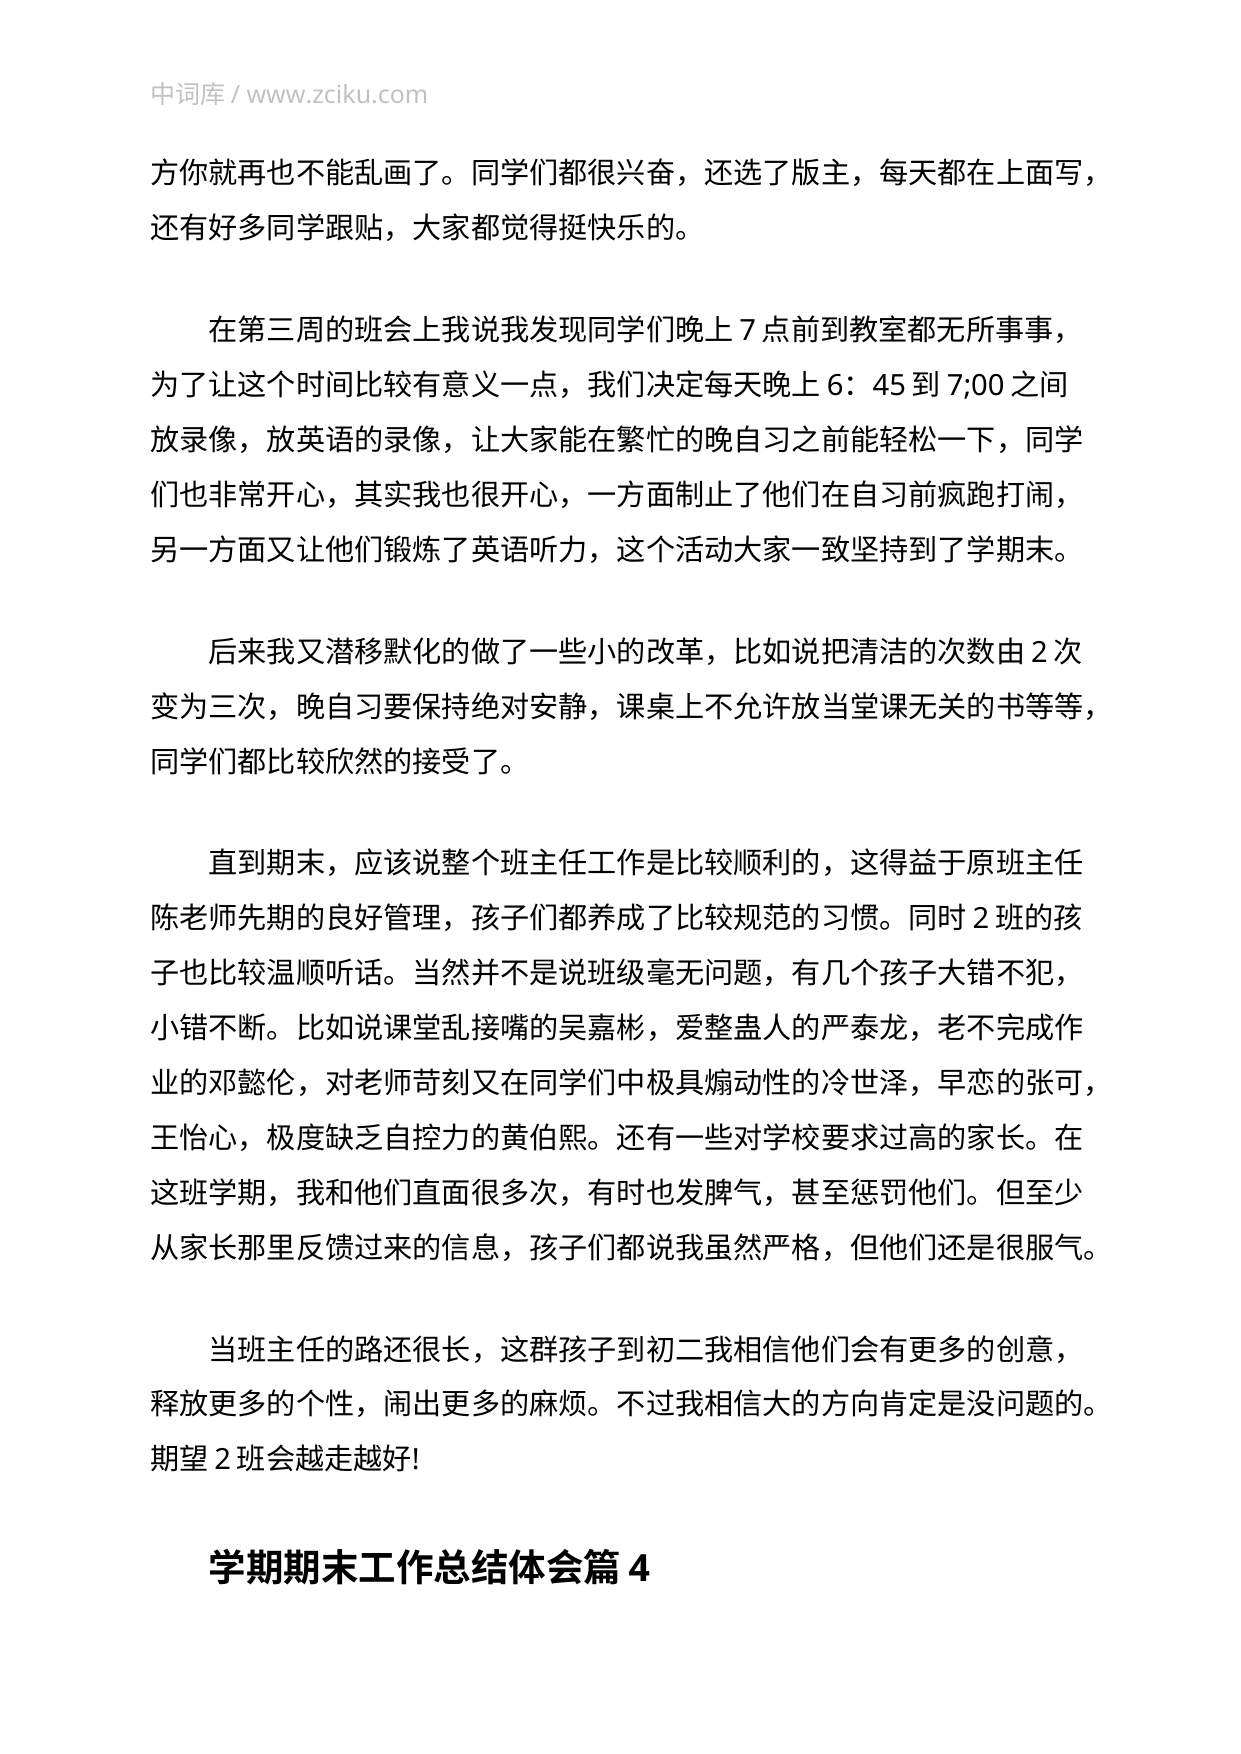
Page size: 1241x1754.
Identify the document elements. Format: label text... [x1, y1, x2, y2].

text 学期期末工作总结体会篇4 [150, 1538, 1090, 1592]
text 直到期末，应该说整个班主任工作是比较顺利的，这得益于原班主任陈老师先期的良好管理，孩子们都养成了比较规范的习惯。同时2班的孩子也比较温顺听话。当然并不是说班级毫无问题，有几个孩子大错不犯，小错不断。比如说课堂乱接嘴的吴嘉彬，爱整蛊人的严泰龙，老不完成作业的邓懿伦，对老师苛刻又在同学们中极具煽动性的冷世泽，早恋的张可，王怡心，极度缺乏自控力的黄伯熙。还有一些对学校要求过高的家长。在这班学期，我和他们直面很多次，有时也发脾气，甚至惩罚他们。但至少从家长那里反馈过来的信息，孩子们都说我虽然严格，但他们还是很服气。 [150, 840, 1090, 1267]
text 当班主任的路还很长，这群孩子到初二我相信他们会有更多的创意，释放更多的个性，闹出更多的麻烦。不过我相信大的方向肯定是没问题的。期望2班会越走越好! [150, 1326, 1090, 1478]
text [150, 150, 1090, 247]
text 后来我又潜移默化的做了一些小的改革，比如说把清洁的次数由2次变为三次，晚自习要保持绝对安静，课桌上不允许放当堂课无关的书等等，同学们都比较欣然的接受了。 [150, 628, 1090, 780]
text 在第三周的班会上我说我发现同学们晚上7点前到教室都无所事事，为了让这个时间比较有意义一点，我们决定每天晚上6：45到7;00之间放录像，放英语的录像，让大家能在繁忙的晚自习之前能轻松一下，同学们也非常开心，其实我也很开心，一方面制止了他们在自习前疯跑打闹，另一方面又让他们锻炼了英语听力，这个活动大家一致坚持到了学期末。 [150, 307, 1090, 569]
